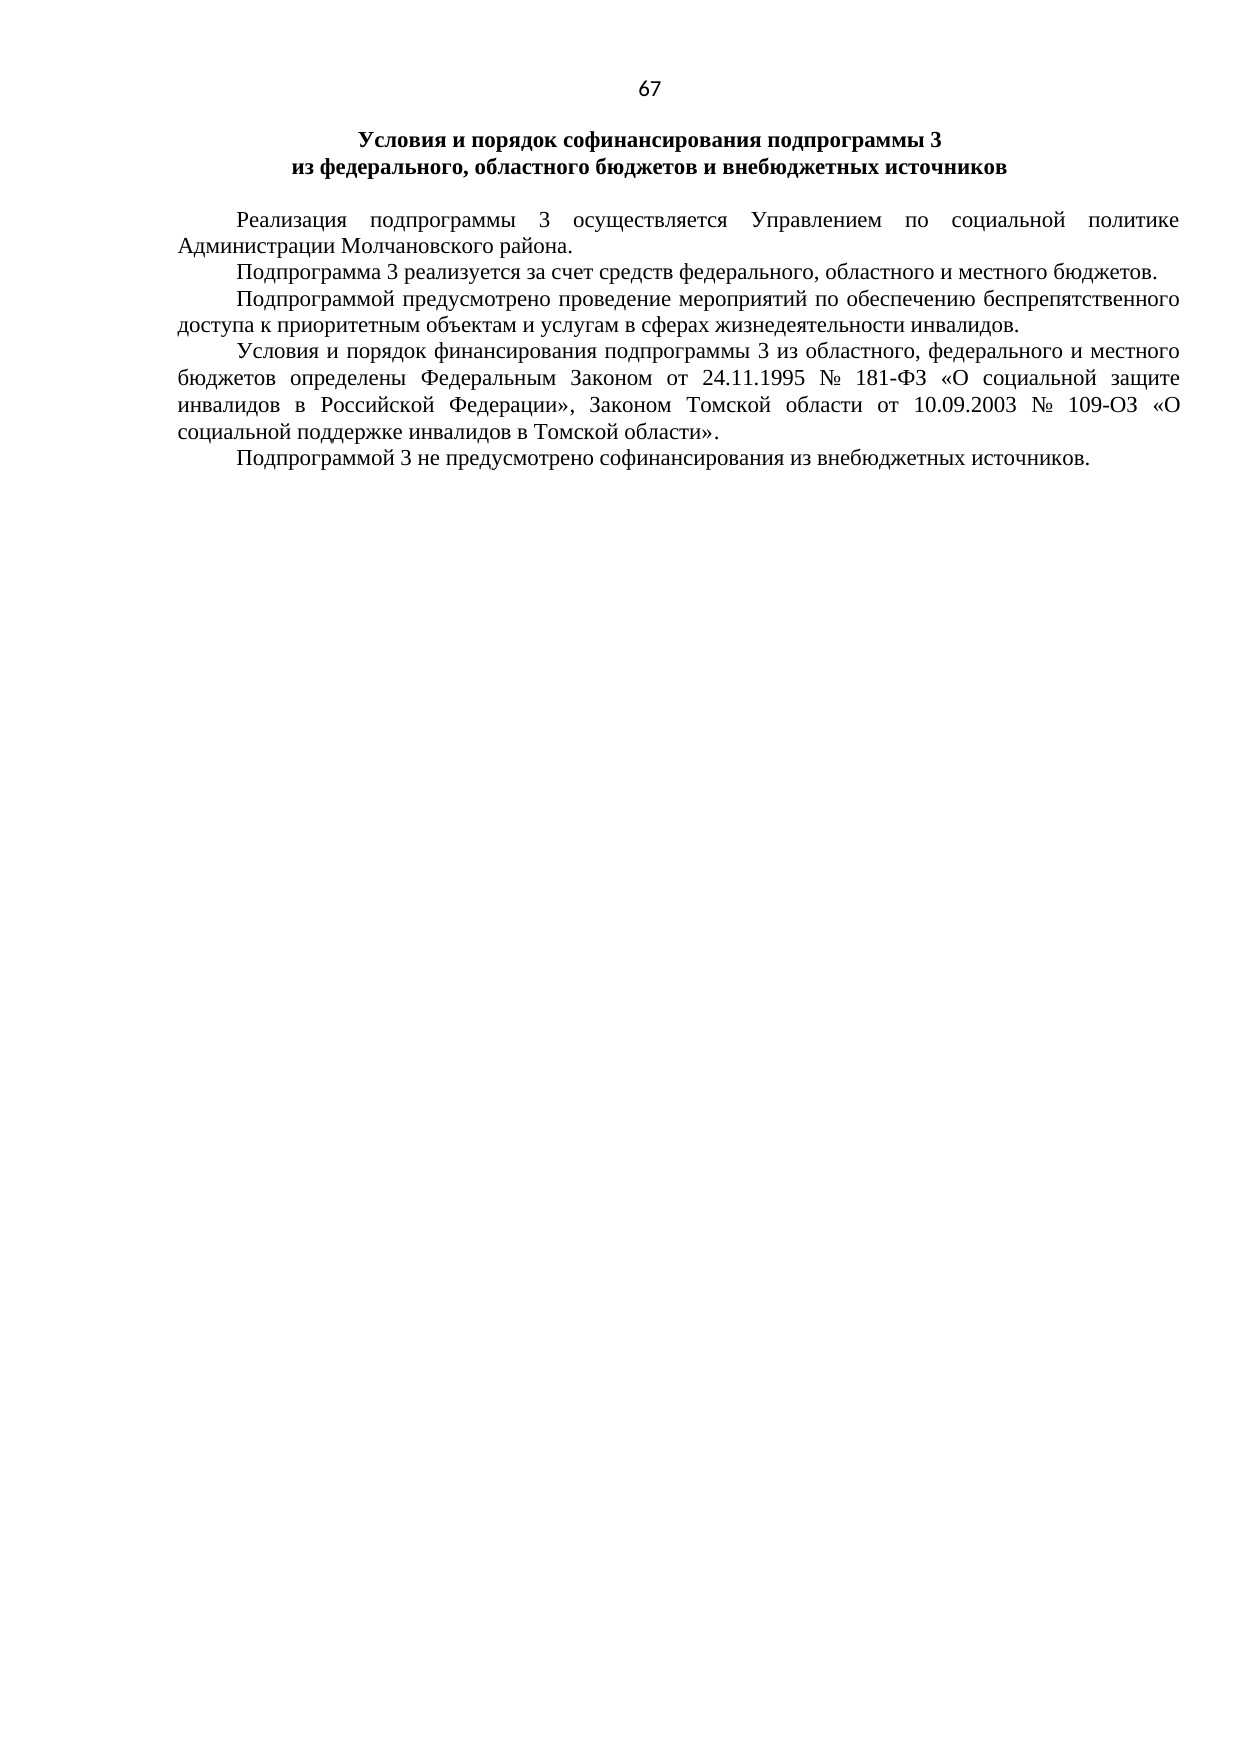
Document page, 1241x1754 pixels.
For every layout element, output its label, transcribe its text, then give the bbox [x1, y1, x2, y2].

title из федерального, областного бюджетов и внебюджетных источников [118, 153, 1181, 179]
text Реализация подпрограммы 3 осуществляется Управлением по социальной политике Администрации Молчановского района. [177, 206, 1181, 258]
text Подпрограммой предусмотрено проведение мероприятий по обеспечению беспрепятственного доступа к приоритетным объектам и услугам в сферах жизнедеятельности инвалидов. [177, 285, 1181, 337]
text Условия и порядок финансирования подпрограммы 3 из областного, федерального и местного бюджетов определены Федеральным Законом от 24.11.1995 № 181-ФЗ «О социальной защите инвалидов в Российской Федерации», Законом Томской области от 10.09.2003 № 109-ОЗ «О социальной поддержке инвалидов в Томской области». [177, 337, 1181, 444]
text Подпрограммой 3 не предусмотрено софинансирования из внебюджетных источников. [177, 444, 1181, 471]
text Подпрограмма 3 реализуется за счет средств федерального, областного и местного бюджетов. [177, 258, 1181, 285]
title Условия и порядок софинансирования подпрограммы 3 [118, 127, 1181, 153]
